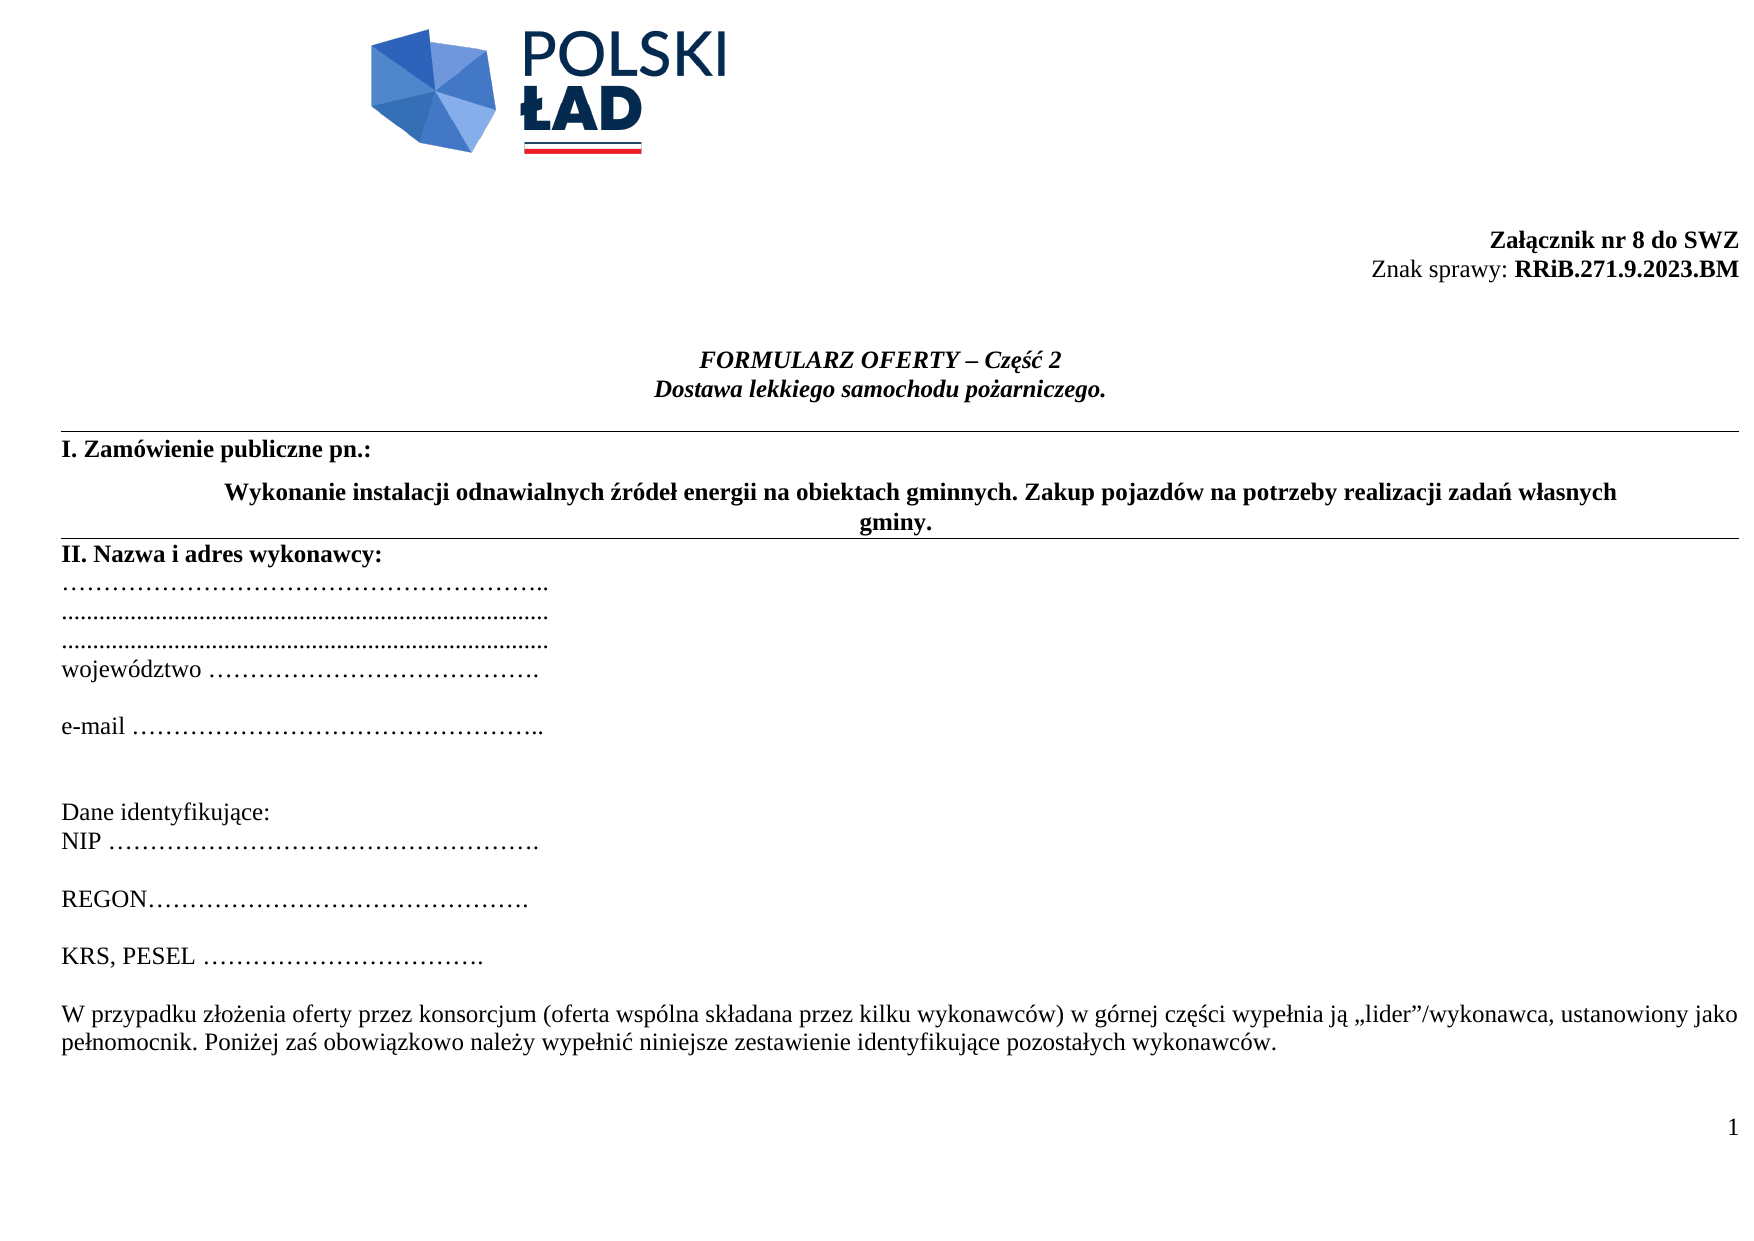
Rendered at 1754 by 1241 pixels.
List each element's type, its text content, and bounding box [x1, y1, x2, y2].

text I. Zamówienie publiczne pn.: [61, 432, 1739, 463]
text .............................................................................. [61, 624, 1739, 653]
text Wykonanie instalacji odnawialnych źródeł energii na obiektach gminnych. Zakup pojazdów na potrzeby realizacji zadań własnych gminy. [157, 477, 1635, 536]
text NIP ……………………………………………. [61, 825, 1739, 855]
text e-mail ………………………………………….. [61, 710, 1739, 740]
text Dane identyfikujące: [61, 796, 1739, 825]
picture [371, 29, 725, 154]
text Znak sprawy: RRiB.271.9.2023.BM [687, 254, 1739, 283]
text KRS, PESEL ……………………………. [61, 940, 1739, 970]
text .............................................................................. [61, 595, 1739, 624]
text FORMULARZ OFERTY – Część 2 [24, 345, 1739, 374]
text W przypadku złożenia oferty przez konsorcjum (oferta wspólna składana przez kilku wykonawców) w górnej części wypełnia ją „lider”/wykonawca, ustanowiony jako pełnomocnik. Poniżej zaś obowiązkowo należy wypełnić niniejsze zestawienie identyfikujące pozostałych wykonawców. [61, 998, 1739, 1056]
text województwo …………………………………. [61, 653, 1739, 682]
text ………………………………………………….. [61, 566, 1739, 595]
text II. Nazwa i adres wykonawcy: [61, 539, 1739, 566]
text Załącznik nr 8 do SWZ [24, 226, 1739, 254]
text Dostawa lekkiego samochodu pożarniczego. [24, 374, 1739, 402]
text REGON………………………………………. [61, 883, 1739, 912]
